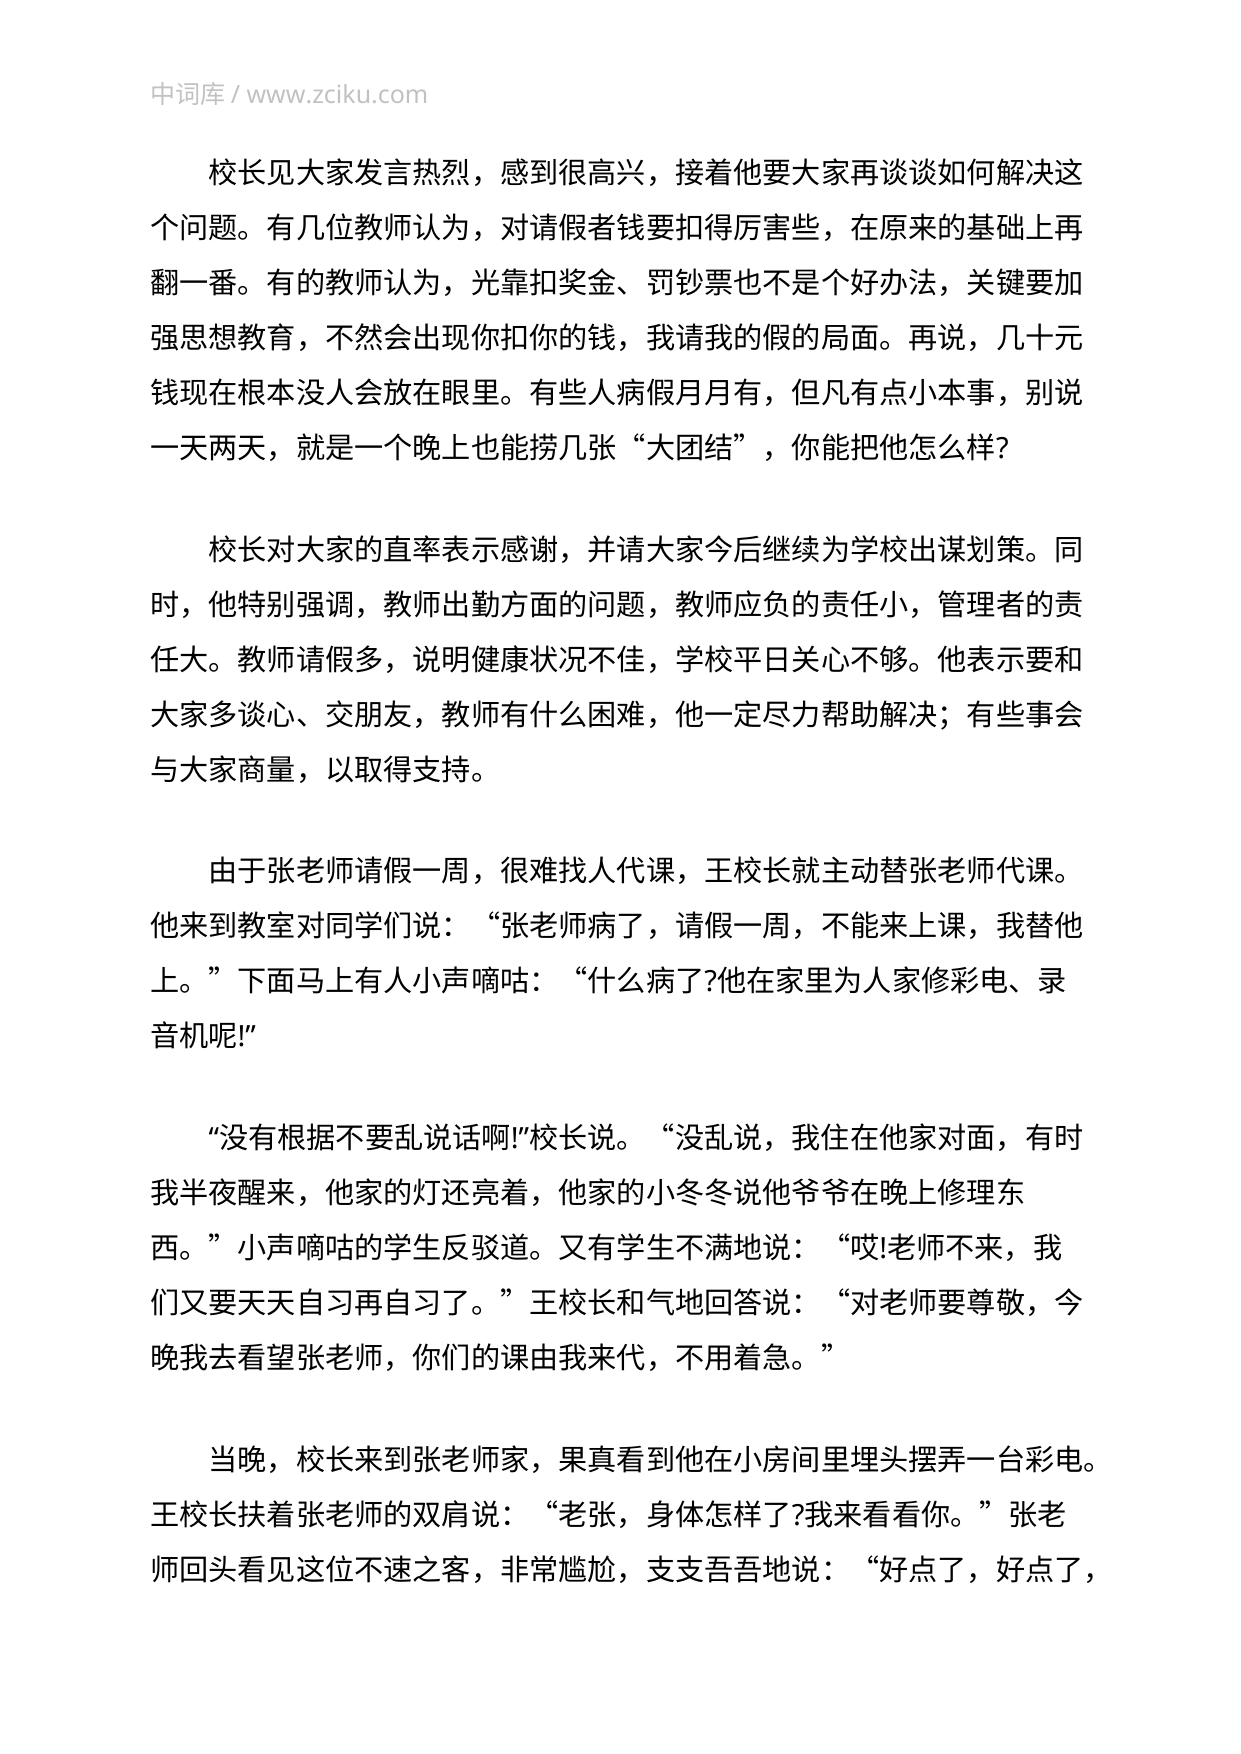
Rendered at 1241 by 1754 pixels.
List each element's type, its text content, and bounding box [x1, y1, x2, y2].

text 由于张老师请假一周，很难找人代课，王校长就主动替张老师代课。他来到教室对同学们说：“张老师病了，请假一周，不能来上课，我替他上。”下面马上有人小声嘀咕：“什么病了?他在家里为人家修彩电、录音机呢!” [150, 848, 1090, 1055]
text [150, 1436, 1090, 1588]
text 校长见大家发言热烈，感到很高兴，接着他要大家再谈谈如何解决这个问题。有几位教师认为，对请假者钱要扣得厉害些，在原来的基础上再翻一番。有的教师认为，光靠扣奖金、罚钞票也不是个好办法，关键要加强思想教育，不然会出现你扣你的钱，我请我的假的局面。再说，几十元钱现在根本没人会放在眼里。有些人病假月月有，但凡有点小本事，别说一天两天，就是一个晚上也能捞几张“大团结”，你能把他怎么样? [150, 150, 1090, 467]
text “没有根据不要乱说话啊!”校长说。“没乱说，我住在他家对面，有时我半夜醒来，他家的灯还亮着，他家的小冬冬说他爷爷在晚上修理东西。”小声嘀咕的学生反驳道。又有学生不满地说：“哎!老师不来，我们又要天天自习再自习了。”王校长和气地回答说：“对老师要尊敬，今晚我去看望张老师，你们的课由我来代，不用着急。” [150, 1114, 1090, 1377]
text 校长对大家的直率表示感谢，并请大家今后继续为学校出谋划策。同时，他特别强调，教师出勤方面的问题，教师应负的责任小，管理者的责任大。教师请假多，说明健康状况不佳，学校平日关心不够。他表示要和大家多谈心、交朋友，教师有什么困难，他一定尽力帮助解决；有些事会与大家商量，以取得支持。 [150, 526, 1090, 788]
